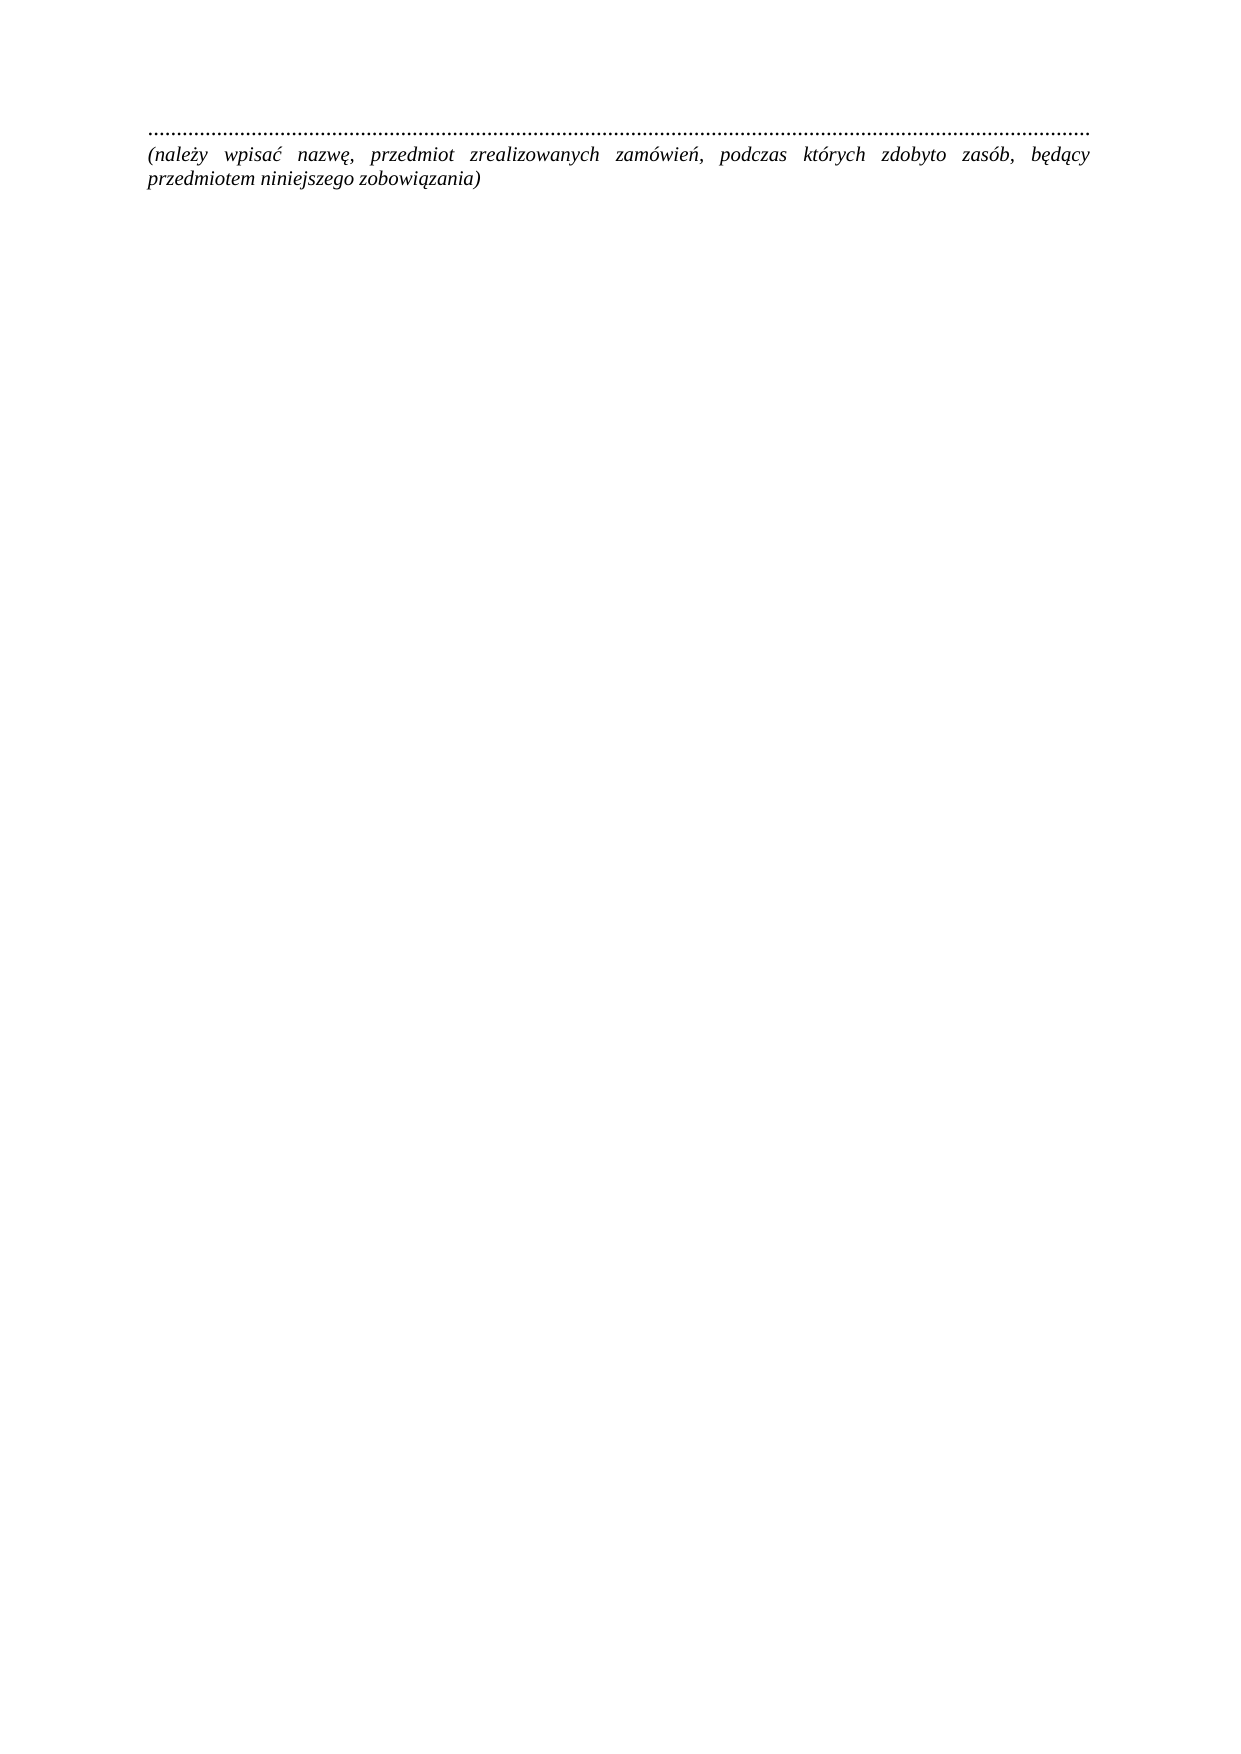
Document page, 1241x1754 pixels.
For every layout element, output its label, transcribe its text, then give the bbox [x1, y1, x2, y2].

text (należy wpisać nazwę, przedmiot zrealizowanych zamówień, podczas których zdobyto zasób, będący przedmiotem niniejszego zobowiązania) [148, 142, 1093, 190]
